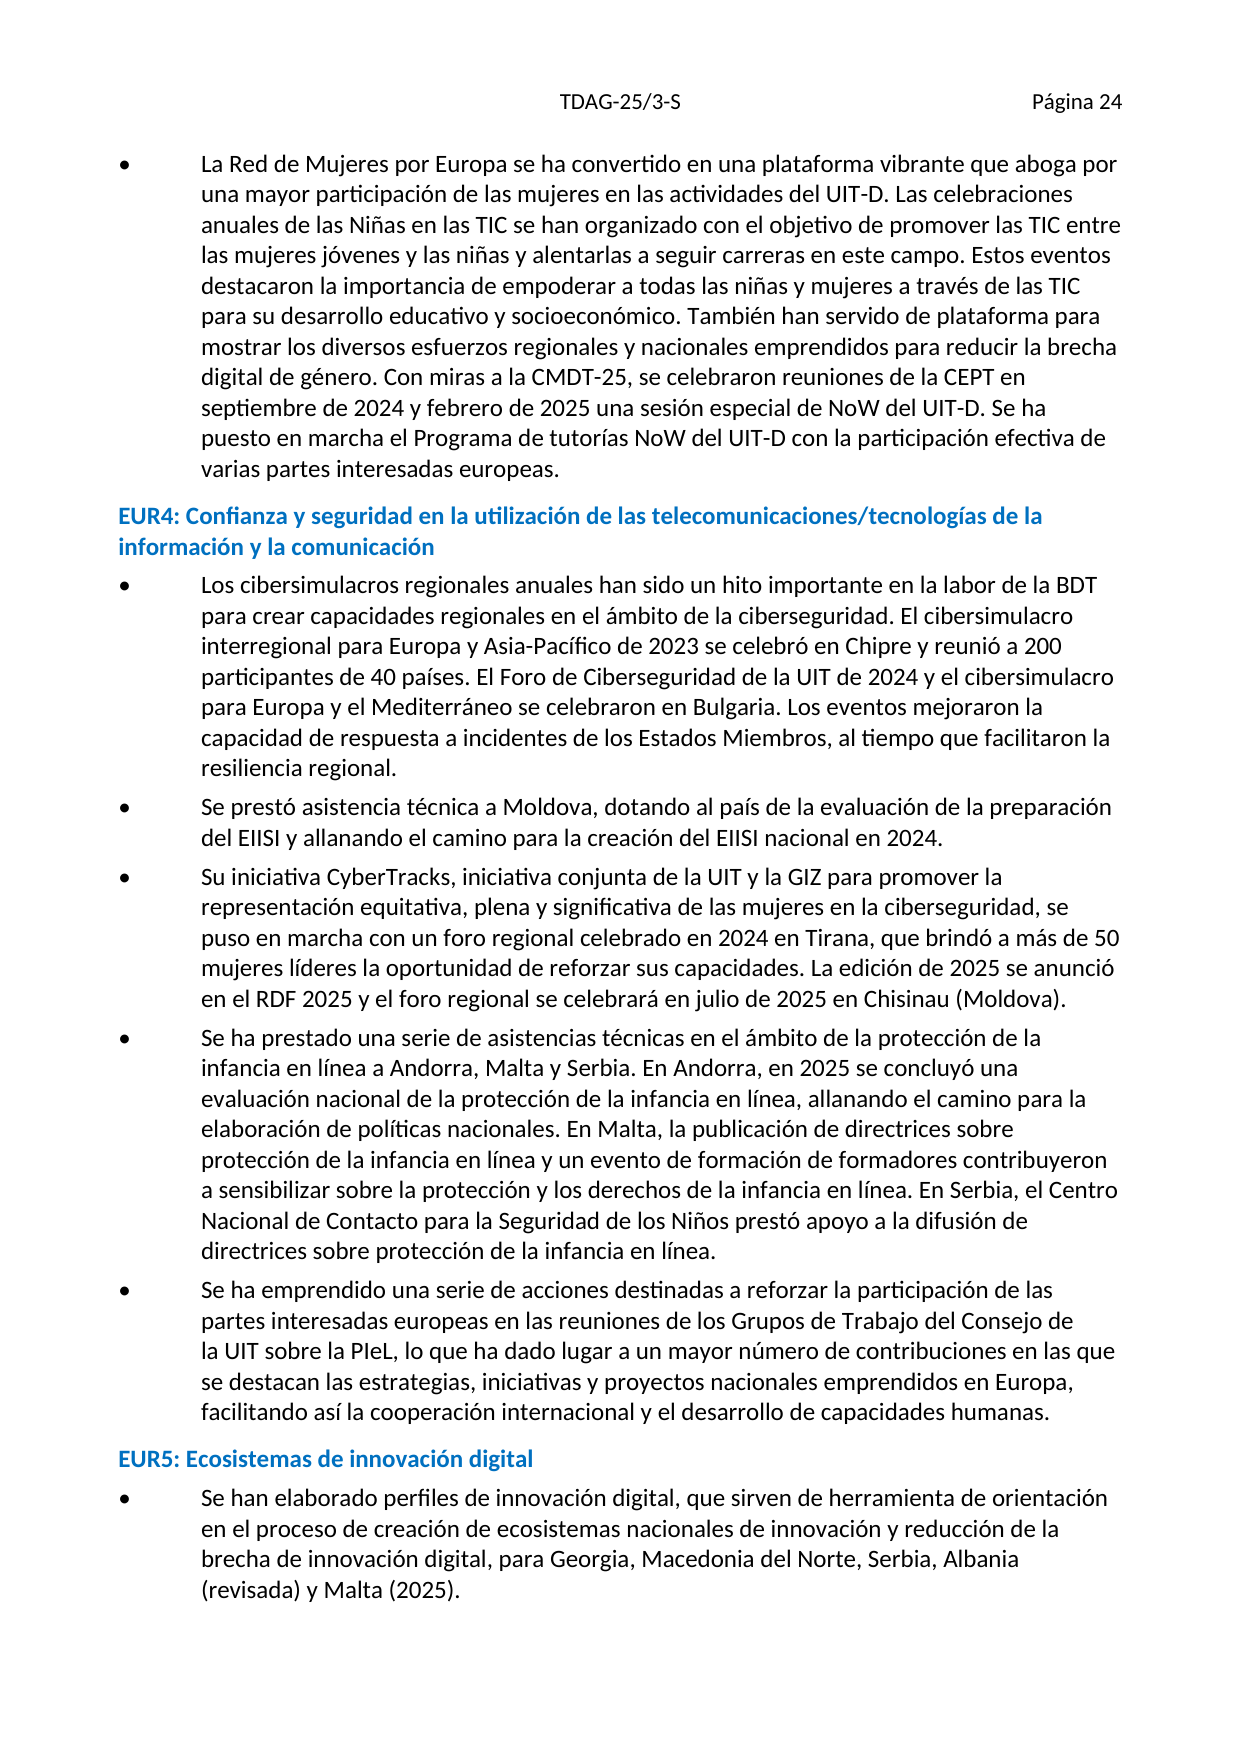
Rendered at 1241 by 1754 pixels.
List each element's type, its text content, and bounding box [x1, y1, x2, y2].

text • Los cibersimulacros regionales anuales han sido un hito importante en la labor de la BDT para crear capacidades regionales en el ámbito de la ciberseguridad. El cibersimulacro interregional para Europa y Asia-Pacífico de 2023 se celebró en Chipre y reunió a 200 participantes de 40 países. El Foro de Ciberseguridad de la UIT de 2024 y el cibersimulacro para Europa y el Mediterráneo se celebraron en Bulgaria. Los eventos mejoraron la capacidad de respuesta a incidentes de los Estados Miembros, al tiempo que facilitaron la resiliencia regional. [118, 569, 1122, 783]
text • Se han elaborado perfiles de innovación digital, que sirven de herramienta de orientación en el proceso de creación de ecosistemas nacionales de innovación y reducción de la brecha de innovación digital, para Georgia, Macedonia del Norte, Serbia, Albania (revisada) y Malta (2025). [118, 1482, 1122, 1604]
subtitle EUR4: Confianza y seguridad en la utilización de las telecomunicaciones/tecnologías de la información y la comunicación [118, 500, 1122, 561]
text • Se ha emprendido una serie de acciones destinadas a reforzar la participación de las partes interesadas europeas en las reuniones de los Grupos de Trabajo del Consejo de la UIT sobre la PIeL, lo que ha dado lugar a un mayor número de contribuciones en las que se destacan las estrategias, iniciativas y proyectos nacionales emprendidos en Europa, facilitando así la cooperación internacional y el desarrollo de capacidades humanas. [118, 1274, 1122, 1427]
text • La Red de Mujeres por Europa se ha convertido en una plataforma vibrante que aboga por una mayor participación de las mujeres en las actividades del UIT-D. Las celebraciones anuales de las Niñas en las TIC se han organizado con el objetivo de promover las TIC entre las mujeres jóvenes y las niñas y alentarlas a seguir carreras en este campo. Estos eventos destacaron la importancia de empoderar a todas las niñas y mujeres a través de las TIC para su desarrollo educativo y socioeconómico. También han servido de plataforma para mostrar los diversos esfuerzos regionales y nacionales emprendidos para reducir la brecha digital de género. Con miras a la CMDT-25, se celebraron reuniones de la CEPT en septiembre de 2024 y febrero de 2025 una sesión especial de NoW del UIT-D. Se ha puesto en marcha el Programa de tutorías NoW del UIT-D con la participación efectiva de varias partes interesadas europeas. [118, 148, 1122, 483]
text • Su iniciativa CyberTracks, iniciativa conjunta de la UIT y la GIZ para promover la representación equitativa, plena y significativa de las mujeres en la ciberseguridad, se puso en marcha con un foro regional celebrado en 2024 en Tirana, que brindó a más de 50 mujeres líderes la oportunidad de reforzar sus capacidades. La edición de 2025 se anunció en el RDF 2025 y el foro regional se celebrará en julio de 2025 en Chisinau (Moldova). [118, 861, 1122, 1013]
text • Se ha prestado una serie de asistencias técnicas en el ámbito de la protección de la infancia en línea a Andorra, Malta y Serbia. En Andorra, en 2025 se concluyó una evaluación nacional de la protección de la infancia en línea, allanando el camino para la elaboración de políticas nacionales. En Malta, la publicación de directrices sobre protección de la infancia en línea y un evento de formación de formadores contribuyeron a sensibilizar sobre la protección y los derechos de la infancia en línea. En Serbia, el Centro Nacional de Contacto para la Seguridad de los Niños prestó apoyo a la difusión de directrices sobre protección de la infancia en línea. [118, 1022, 1122, 1266]
text • Se prestó asistencia técnica a Moldova, dotando al país de la evaluación de la preparación del EIISI y allanando el camino para la creación del EIISI nacional en 2024. [118, 791, 1122, 852]
subtitle EUR5: Ecosistemas de innovación digital [118, 1443, 1122, 1474]
